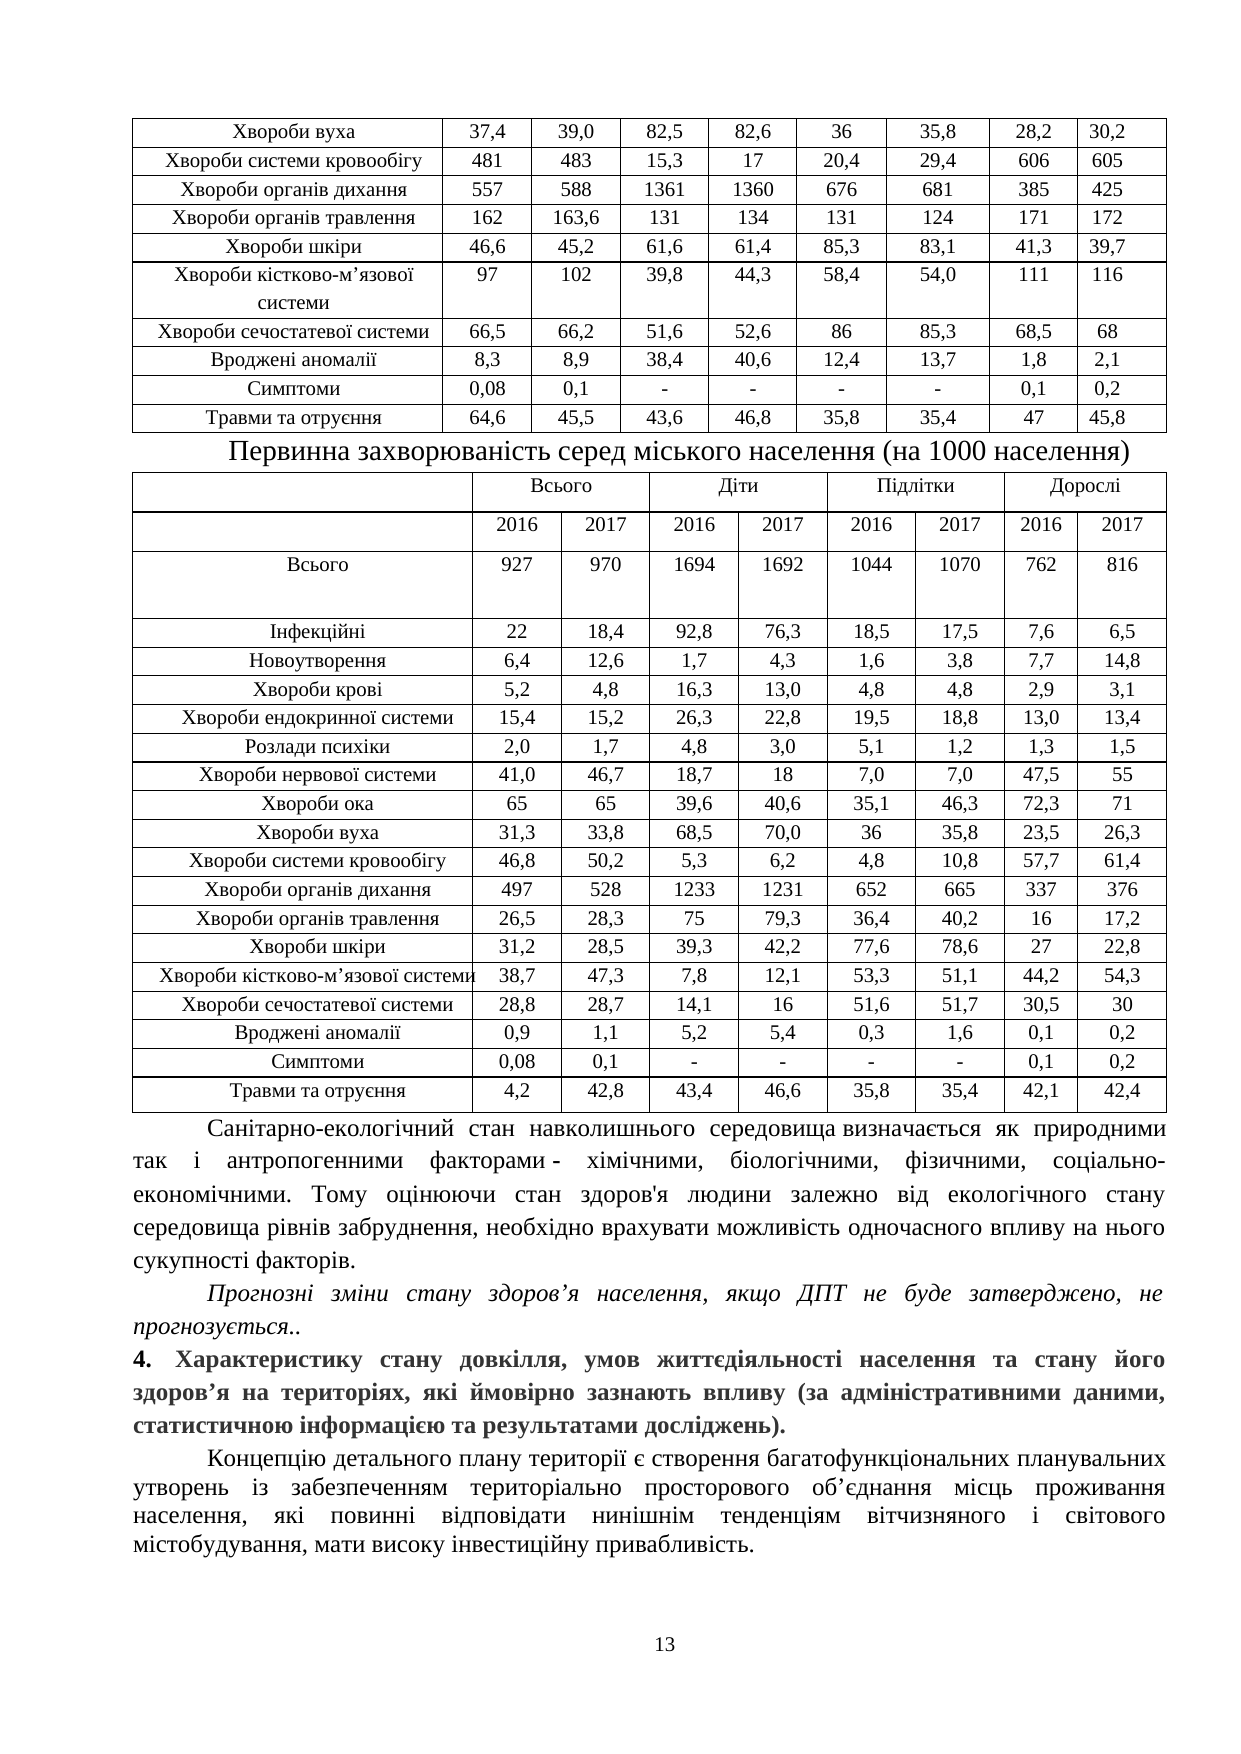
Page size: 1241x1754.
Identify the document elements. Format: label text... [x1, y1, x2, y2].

table_cell 1692 [739, 552, 827, 618]
table_cell 497 [473, 877, 561, 904]
table_cell 0,2 [1078, 376, 1166, 403]
table_cell Хвороби органів дихання [133, 877, 472, 904]
table_cell 4,8 [828, 848, 915, 876]
table_cell 16 [1005, 906, 1077, 933]
table_cell 681 [887, 176, 989, 204]
text Концепцію детального плану території є створення багатофункціональних планувальних утворень із забезпеченням територіально просторового об’єднання місць проживання населення, які повинні відповідати нинішнім тенденціям вітчизняного і світового містобудування, мати високу інвестиційну привабливість. [133, 1443, 1167, 1558]
table_cell 0,1 [532, 376, 620, 403]
text 4. Характеристику стану довкілля, умов життєдіяльності населення та стану його здоров’я на територіях, які ймовірно зазнають впливу (за адміністративними даними, статистичною інформацією та результатами досліджень). [133, 1344, 1167, 1377]
table_cell 18,7 [650, 763, 738, 790]
table_cell Симптоми [133, 1049, 472, 1076]
table_cell 50,2 [562, 848, 649, 876]
table_cell 1231 [739, 877, 827, 904]
table_cell 0,1 [1005, 1049, 1077, 1076]
table_cell - [739, 1049, 827, 1076]
table_cell 65 [473, 791, 561, 819]
table_cell 2,9 [1005, 676, 1077, 704]
table_cell 45,2 [532, 234, 620, 261]
table_cell 28,8 [473, 992, 561, 1019]
table_cell 85,3 [887, 319, 989, 346]
table_cell 6,4 [473, 648, 561, 675]
table_cell - [887, 376, 989, 403]
table_cell 605 [1078, 148, 1166, 175]
table_cell 46,7 [562, 763, 649, 790]
table_cell 1,6 [828, 648, 915, 675]
table_cell 16,3 [650, 676, 738, 704]
table_cell 762 [1005, 552, 1077, 618]
table_cell 46,6 [443, 234, 531, 261]
table_cell 29,4 [887, 148, 989, 175]
table_cell 51,7 [916, 992, 1004, 1019]
table_cell 51,1 [916, 963, 1004, 991]
table_cell 2,0 [473, 734, 561, 761]
table_cell 23,5 [1005, 820, 1077, 847]
table_cell 35,1 [828, 791, 915, 819]
table_cell Хвороби вуха [133, 119, 442, 147]
table_cell 39,8 [621, 263, 708, 318]
table_cell Хвороби системи кровообігу [133, 848, 472, 876]
table_cell 22,8 [1078, 934, 1166, 962]
table_cell Хвороби крові [133, 676, 472, 704]
table_cell 13,4 [1078, 705, 1166, 733]
table_cell 1233 [650, 877, 738, 904]
text Санітарно-екологічний стан навколишнього середовища визначається як природними так і антропогенними факторами - хімічними, біологічними, фізичними, соціально-економічними. Тому оцінюючи стан здоров'я людини залежно від екологічного стану середовища рівнів забруднення, необхідно врахувати можливість одночасного впливу на нього сукупності факторів. [133, 1240, 1167, 1273]
table_cell 41,0 [473, 763, 561, 790]
table_cell Вроджені аномалії [133, 1020, 472, 1048]
table_cell 15,3 [621, 148, 708, 175]
table_cell 0,08 [443, 376, 531, 403]
table_cell Розлади психіки [133, 734, 472, 761]
table_cell 82,6 [709, 119, 796, 147]
table_cell 2016 [473, 513, 561, 551]
table_cell 53,3 [828, 963, 915, 991]
table_cell 39,6 [650, 791, 738, 819]
table_cell Хвороби органів травлення [133, 205, 442, 233]
table_cell 27 [1005, 934, 1077, 962]
table_cell 528 [562, 877, 649, 904]
table_cell 42,8 [562, 1078, 649, 1112]
table_cell 483 [532, 148, 620, 175]
table_cell 31,3 [473, 820, 561, 847]
table_cell Травми та отруєння [133, 1078, 472, 1112]
table_cell 17 [709, 148, 796, 175]
table_cell 35,4 [916, 1078, 1004, 1112]
table_cell 665 [916, 877, 1004, 904]
table_cell 3,0 [739, 734, 827, 761]
table_cell 0,08 [473, 1049, 561, 1076]
table_cell 30,5 [1005, 992, 1077, 1019]
table_cell 1,2 [916, 734, 1004, 761]
table_cell Всього [133, 552, 472, 618]
table_cell 51,6 [828, 992, 915, 1019]
table_cell 5,3 [650, 848, 738, 876]
table_cell 4,2 [473, 1078, 561, 1112]
table_cell 102 [532, 263, 620, 318]
table_cell 1044 [828, 552, 915, 618]
table_cell 7,0 [916, 763, 1004, 790]
table_cell 13,0 [1005, 705, 1077, 733]
table_cell [133, 513, 472, 551]
table_cell 66,5 [443, 319, 531, 346]
table_cell 4,8 [562, 676, 649, 704]
table_cell 676 [797, 176, 886, 204]
table_cell 20,4 [797, 148, 886, 175]
table_cell 19,5 [828, 705, 915, 733]
table_header Дорослі [1005, 473, 1166, 511]
table_cell 28,7 [562, 992, 649, 1019]
table_cell 65 [562, 791, 649, 819]
table_cell 28,5 [562, 934, 649, 962]
table_cell 2017 [739, 513, 827, 551]
table_cell 7,7 [1005, 648, 1077, 675]
table_cell Хвороби шкіри [133, 234, 442, 261]
table_cell 1694 [650, 552, 738, 618]
table_cell 46,3 [916, 791, 1004, 819]
table_cell 1,7 [562, 734, 649, 761]
table_cell 46,8 [473, 848, 561, 876]
table_cell 5,2 [473, 676, 561, 704]
table_cell 36 [828, 820, 915, 847]
table_cell 12,1 [739, 963, 827, 991]
table_cell 42,4 [1078, 1078, 1166, 1112]
table_cell 7,6 [1005, 619, 1077, 647]
table_cell 47,3 [562, 963, 649, 991]
table_cell 36,4 [828, 906, 915, 933]
table_cell - [797, 376, 886, 403]
table_cell 2017 [1078, 513, 1166, 551]
table_cell 30,2 [1078, 119, 1166, 147]
table_cell 45,8 [1078, 405, 1166, 432]
table_cell 22,8 [739, 705, 827, 733]
table_cell Хвороби шкіри [133, 934, 472, 962]
table_cell 337 [1005, 877, 1077, 904]
table_cell 47,5 [1005, 763, 1077, 790]
table_cell 44,2 [1005, 963, 1077, 991]
table_cell 18,5 [828, 619, 915, 647]
table_cell 92,8 [650, 619, 738, 647]
table_cell 0,2 [1078, 1020, 1166, 1048]
table_cell 10,8 [916, 848, 1004, 876]
table_cell 2016 [1005, 513, 1077, 551]
table_cell 26,5 [473, 906, 561, 933]
table_cell 43,6 [621, 405, 708, 432]
table_cell 5,4 [739, 1020, 827, 1048]
table_header Діти [650, 473, 827, 511]
table_cell - [650, 1049, 738, 1076]
table_cell 64,6 [443, 405, 531, 432]
table_cell 1070 [916, 552, 1004, 618]
table_cell 13,7 [887, 347, 989, 375]
table_cell 54,0 [887, 263, 989, 318]
table_cell 54,3 [1078, 963, 1166, 991]
table_cell 22 [473, 619, 561, 647]
table_cell Хвороби органів дихання [133, 176, 442, 204]
table_cell 134 [709, 205, 796, 233]
table_header [133, 473, 472, 511]
table_cell 66,2 [532, 319, 620, 346]
table_cell - [621, 376, 708, 403]
table_cell 816 [1078, 552, 1166, 618]
table_cell 1,5 [1078, 734, 1166, 761]
table_cell 68 [1078, 319, 1166, 346]
table_cell 28,2 [990, 119, 1077, 147]
table_cell 131 [621, 205, 708, 233]
table_cell 37,4 [443, 119, 531, 147]
table_cell 35,4 [887, 405, 989, 432]
table_cell 2,1 [1078, 347, 1166, 375]
table_cell 3,1 [1078, 676, 1166, 704]
table_cell 14,1 [650, 992, 738, 1019]
table_cell 2016 [828, 513, 915, 551]
table_cell 28,3 [562, 906, 649, 933]
table_cell 78,6 [916, 934, 1004, 962]
table_cell 77,6 [828, 934, 915, 962]
table_cell 46,6 [739, 1078, 827, 1112]
table_cell 35,8 [887, 119, 989, 147]
table_cell 47 [990, 405, 1077, 432]
table_cell 481 [443, 148, 531, 175]
table_cell 35,8 [828, 1078, 915, 1112]
table_cell 75 [650, 906, 738, 933]
table_cell 5,2 [650, 1020, 738, 1048]
table_cell 163,6 [532, 205, 620, 233]
table_cell 72,3 [1005, 791, 1077, 819]
table_cell 85,3 [797, 234, 886, 261]
text Санітарно-екологічний стан навколишнього середовища визначається як природними так і антропогенними факторами - хімічними, біологічними, фізичними, соціально-економічними. Тому оцінюючи стан здоров'я людини залежно від екологічного стану середовища рівнів забруднення, необхідно врахувати можливість одночасного впливу на нього сукупності факторів. [133, 1113, 1167, 1146]
table_cell Хвороби сечостатевої системи [133, 319, 442, 346]
table_cell 39,3 [650, 934, 738, 962]
table_cell 4,8 [650, 734, 738, 761]
table_cell 61,6 [621, 234, 708, 261]
table_cell Хвороби кістково-м’язової системи [133, 263, 442, 318]
table_cell 12,6 [562, 648, 649, 675]
table_cell 40,2 [916, 906, 1004, 933]
table_cell 2017 [916, 513, 1004, 551]
table_cell 45,5 [532, 405, 620, 432]
table_cell 70,0 [739, 820, 827, 847]
table_cell 7,0 [828, 763, 915, 790]
table_cell 6,5 [1078, 619, 1166, 647]
table_cell Хвороби органів травлення [133, 906, 472, 933]
table_cell 425 [1078, 176, 1166, 204]
table_cell 1,3 [1005, 734, 1077, 761]
table_cell 7,8 [650, 963, 738, 991]
table_cell Хвороби системи кровообігу [133, 148, 442, 175]
table_cell - [828, 1049, 915, 1076]
table_cell 18 [739, 763, 827, 790]
table_cell Хвороби ока [133, 791, 472, 819]
table_cell 30 [1078, 992, 1166, 1019]
table_cell Хвороби ендокринної системи [133, 705, 472, 733]
table_cell 40,6 [709, 347, 796, 375]
table_cell 0,2 [1078, 1049, 1166, 1076]
table_cell 44,3 [709, 263, 796, 318]
table_cell Симптоми [133, 376, 442, 403]
table_cell 376 [1078, 877, 1166, 904]
table_cell 1,1 [562, 1020, 649, 1048]
table_cell 1,6 [916, 1020, 1004, 1048]
table_cell 61,4 [709, 234, 796, 261]
table_cell 55 [1078, 763, 1166, 790]
table_cell 26,3 [1078, 820, 1166, 847]
table_cell 43,4 [650, 1078, 738, 1112]
table_header Всього [473, 473, 649, 511]
table_cell 42,2 [739, 934, 827, 962]
table_cell 0,1 [1005, 1020, 1077, 1048]
table_cell 17,2 [1078, 906, 1166, 933]
table_cell 927 [473, 552, 561, 618]
table_cell 39,0 [532, 119, 620, 147]
table_cell 124 [887, 205, 989, 233]
table_cell 61,4 [1078, 848, 1166, 876]
table_cell 83,1 [887, 234, 989, 261]
table_cell 33,8 [562, 820, 649, 847]
table_cell 2016 [650, 513, 738, 551]
table_cell 86 [797, 319, 886, 346]
table_cell 3,8 [916, 648, 1004, 675]
table_cell 35,8 [916, 820, 1004, 847]
table_cell 8,9 [532, 347, 620, 375]
table_cell 38,7 [473, 963, 561, 991]
table_cell 385 [990, 176, 1077, 204]
table_cell 38,4 [621, 347, 708, 375]
table_cell Хвороби вуха [133, 820, 472, 847]
table_cell 1,7 [650, 648, 738, 675]
table_cell 15,2 [562, 705, 649, 733]
table_cell 18,4 [562, 619, 649, 647]
table_cell 116 [1078, 263, 1166, 318]
table_cell 1360 [709, 176, 796, 204]
table_cell 0,9 [473, 1020, 561, 1048]
table_cell 31,2 [473, 934, 561, 962]
table_cell 1361 [621, 176, 708, 204]
table_cell 51,6 [621, 319, 708, 346]
table_cell 4,3 [739, 648, 827, 675]
table_cell 8,3 [443, 347, 531, 375]
table_cell 111 [990, 263, 1077, 318]
table_cell 52,6 [709, 319, 796, 346]
table_cell Хвороби нервової системи [133, 763, 472, 790]
table_cell 17,5 [916, 619, 1004, 647]
table_cell 26,3 [650, 705, 738, 733]
table_cell 2017 [562, 513, 649, 551]
text Первинна захворюваність серед міського населення (на 1000 населення) [192, 433, 1167, 467]
table_cell 68,5 [990, 319, 1077, 346]
table_cell 68,5 [650, 820, 738, 847]
table_cell 0,1 [562, 1049, 649, 1076]
text 4. Характеристику стану довкілля, умов життєдіяльності населення та стану його здоров’я на територіях, які ймовірно зазнають впливу (за адміністративними даними, статистичною інформацією та результатами досліджень). [133, 1406, 1167, 1438]
table_cell 76,3 [739, 619, 827, 647]
table_cell 42,1 [1005, 1078, 1077, 1112]
table_cell 172 [1078, 205, 1166, 233]
table_cell 5,1 [828, 734, 915, 761]
table_cell 71 [1078, 791, 1166, 819]
table_cell 606 [990, 148, 1077, 175]
table_cell 41,3 [990, 234, 1077, 261]
table_cell 82,5 [621, 119, 708, 147]
table_cell 652 [828, 877, 915, 904]
table_cell 12,4 [797, 347, 886, 375]
table_cell 0,1 [990, 376, 1077, 403]
table_cell 35,8 [797, 405, 886, 432]
table_cell Новоутворення [133, 648, 472, 675]
table_cell 557 [443, 176, 531, 204]
table_cell 13,0 [739, 676, 827, 704]
table_cell 18,8 [916, 705, 1004, 733]
table_cell Хвороби сечостатевої системи [133, 992, 472, 1019]
table_cell 6,2 [739, 848, 827, 876]
table_cell - [709, 376, 796, 403]
table_cell 58,4 [797, 263, 886, 318]
table_cell 57,7 [1005, 848, 1077, 876]
table_cell 46,8 [709, 405, 796, 432]
table_cell 97 [443, 263, 531, 318]
table_cell 171 [990, 205, 1077, 233]
table_header Підлітки [828, 473, 1004, 511]
table_cell 16 [739, 992, 827, 1019]
table_cell 970 [562, 552, 649, 618]
table_cell 39,7 [1078, 234, 1166, 261]
table_cell 588 [532, 176, 620, 204]
table_cell 162 [443, 205, 531, 233]
table_cell Травми та отруєння [133, 405, 442, 432]
table_cell 14,8 [1078, 648, 1166, 675]
table_cell 1,8 [990, 347, 1077, 375]
table_cell Вроджені аномалії [133, 347, 442, 375]
table_cell 36 [797, 119, 886, 147]
table_cell 40,6 [739, 791, 827, 819]
text Прогнозні зміни стану здоров’я населення, якщо ДПТ не буде затверджено, не прогнозується.. [133, 1278, 1167, 1339]
table_cell 79,3 [739, 906, 827, 933]
table_cell 4,8 [828, 676, 915, 704]
table_cell 15,4 [473, 705, 561, 733]
table_cell - [916, 1049, 1004, 1076]
table_cell Інфекційні [133, 619, 472, 647]
table_cell Хвороби кістково-м’язової системи [133, 963, 472, 991]
table_cell 0,3 [828, 1020, 915, 1048]
table_cell 4,8 [916, 676, 1004, 704]
table_cell 131 [797, 205, 886, 233]
